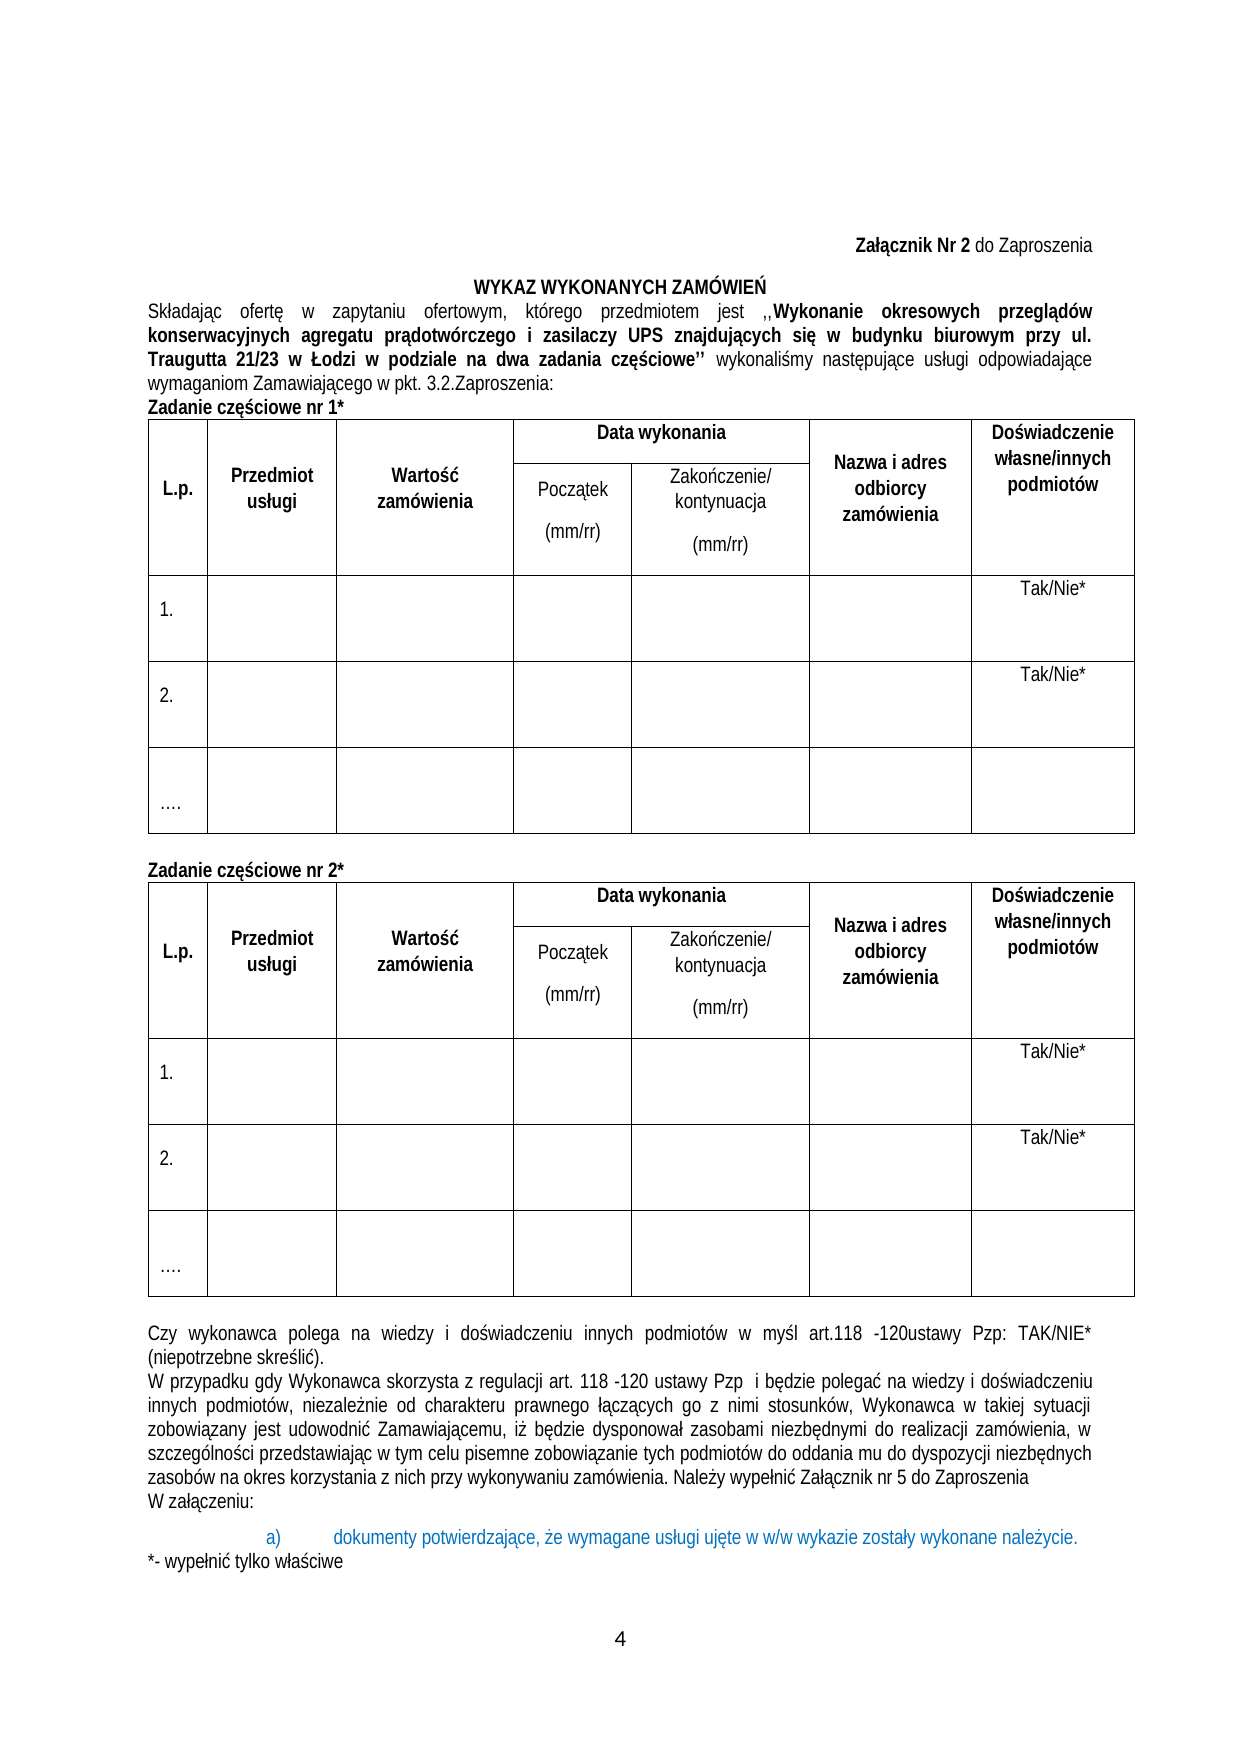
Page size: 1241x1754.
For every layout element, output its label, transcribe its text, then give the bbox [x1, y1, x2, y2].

table_cell [810, 1039, 971, 1124]
list dokumenty potwierdzające, że wymagane usługi ujęte w w/w wykazie zostały wykonane należycie. [266, 1525, 1093, 1549]
table_cell [972, 1211, 1134, 1296]
table_cell [514, 1211, 631, 1296]
table_cell Początek (mm/rr) [514, 464, 631, 575]
table_header Przedmiot usługi [208, 883, 336, 1038]
text *- wypełnić tylko właściwe [148, 1549, 1093, 1573]
table_cell Zakończenie/ kontynuacja (mm/rr) [632, 927, 809, 1038]
table_cell [810, 748, 971, 833]
table_cell [514, 662, 631, 747]
table_cell …. [149, 748, 207, 833]
text Zadanie częściowe nr 1* [148, 395, 1093, 419]
table_cell [514, 576, 631, 661]
table_header Przedmiot usługi [208, 420, 336, 575]
table_header Data wykonania [514, 883, 809, 926]
text Składając ofertę w zapytaniu ofertowym, którego przedmiotem jest ,,Wykonanie okresowych przeglądów konserwacyjnych agregatu prądotwórczego i zasilaczy UPS znajdujących się w budynku biurowym przy ul. Traugutta 21/23 w Łodzi w podziale na dwa zadania częściowe’’ wykonaliśmy następujące usługi odpowiadające wymaganiom Zamawiającego w pkt. 3.2.Zaproszenia: [148, 299, 1093, 395]
table_cell [208, 576, 336, 661]
table_cell [337, 576, 513, 661]
table_cell [208, 1039, 336, 1124]
table_cell 2. [149, 1125, 207, 1210]
table_cell [337, 662, 513, 747]
table_header Doświadczenie własne/innych podmiotów [972, 420, 1134, 575]
text WYKAZ WYKONANYCH ZAMÓWIEŃ [148, 275, 1093, 299]
table_header Data wykonania [514, 420, 809, 463]
table_header Wartość zamówienia [337, 883, 513, 1038]
table_cell [632, 1039, 809, 1124]
table_cell [337, 1211, 513, 1296]
table_cell Tak/Nie* [972, 576, 1134, 661]
table_cell [810, 1211, 971, 1296]
table_cell 2. [149, 662, 207, 747]
table_cell [632, 662, 809, 747]
table_cell [208, 1125, 336, 1210]
table_cell [208, 662, 336, 747]
text W załączeniu: [148, 1489, 1093, 1513]
text W przypadku gdy Wykonawca skorzysta z regulacji art. 118 -120 ustawy Pzp i będzie polegać na wiedzy i doświadczeniu innych podmiotów, niezależnie od charakteru prawnego łączących go z nimi stosunków, Wykonawca w takiej sytuacji zobowiązany jest udowodnić Zamawiającemu, iż będzie dysponował zasobami niezbędnymi do realizacji zamówienia, w szczególności przedstawiając w tym celu pisemne zobowiązanie tych podmiotów do oddania mu do dyspozycji niezbędnych zasobów na okres korzystania z nich przy wykonywaniu zamówienia. Należy wypełnić Załącznik nr 5 do Zaproszenia [148, 1369, 1093, 1489]
text Zadanie częściowe nr 2* [148, 858, 1093, 882]
table_cell Tak/Nie* [972, 662, 1134, 747]
table_header Wartość zamówienia [337, 420, 513, 575]
table_header Nazwa i adres odbiorcy zamówienia [810, 883, 971, 1038]
table_cell [514, 748, 631, 833]
table_header Doświadczenie własne/innych podmiotów [972, 883, 1134, 1038]
table_cell Początek (mm/rr) [514, 927, 631, 1038]
table_cell …. [149, 1211, 207, 1296]
table_cell [632, 576, 809, 661]
text Czy wykonawca polega na wiedzy i doświadczeniu innych podmiotów w myśl art.118 -120ustawy Pzp: TAK/NIE* (niepotrzebne skreślić). [148, 1321, 1093, 1369]
table_cell [632, 1125, 809, 1210]
table_cell Tak/Nie* [972, 1039, 1134, 1124]
table_cell Zakończenie/ kontynuacja (mm/rr) [632, 464, 809, 575]
table_cell [337, 1125, 513, 1210]
table_cell [514, 1039, 631, 1124]
table_cell [810, 576, 971, 661]
table_cell [810, 662, 971, 747]
table_cell [632, 748, 809, 833]
table_cell [972, 748, 1134, 833]
table_cell [337, 1039, 513, 1124]
table_cell Tak/Nie* [972, 1125, 1134, 1210]
table_cell [337, 748, 513, 833]
table_cell [810, 1125, 971, 1210]
table_cell [208, 748, 336, 833]
table_header L.p. [149, 883, 207, 1038]
table_cell [208, 1211, 336, 1296]
table_cell [514, 1125, 631, 1210]
table_header Nazwa i adres odbiorcy zamówienia [810, 420, 971, 575]
table_cell 1. [149, 576, 207, 661]
text Załącznik Nr 2 do Zaproszenia [148, 233, 1093, 257]
table_cell 1. [149, 1039, 207, 1124]
table_cell [632, 1211, 809, 1296]
table_header L.p. [149, 420, 207, 575]
